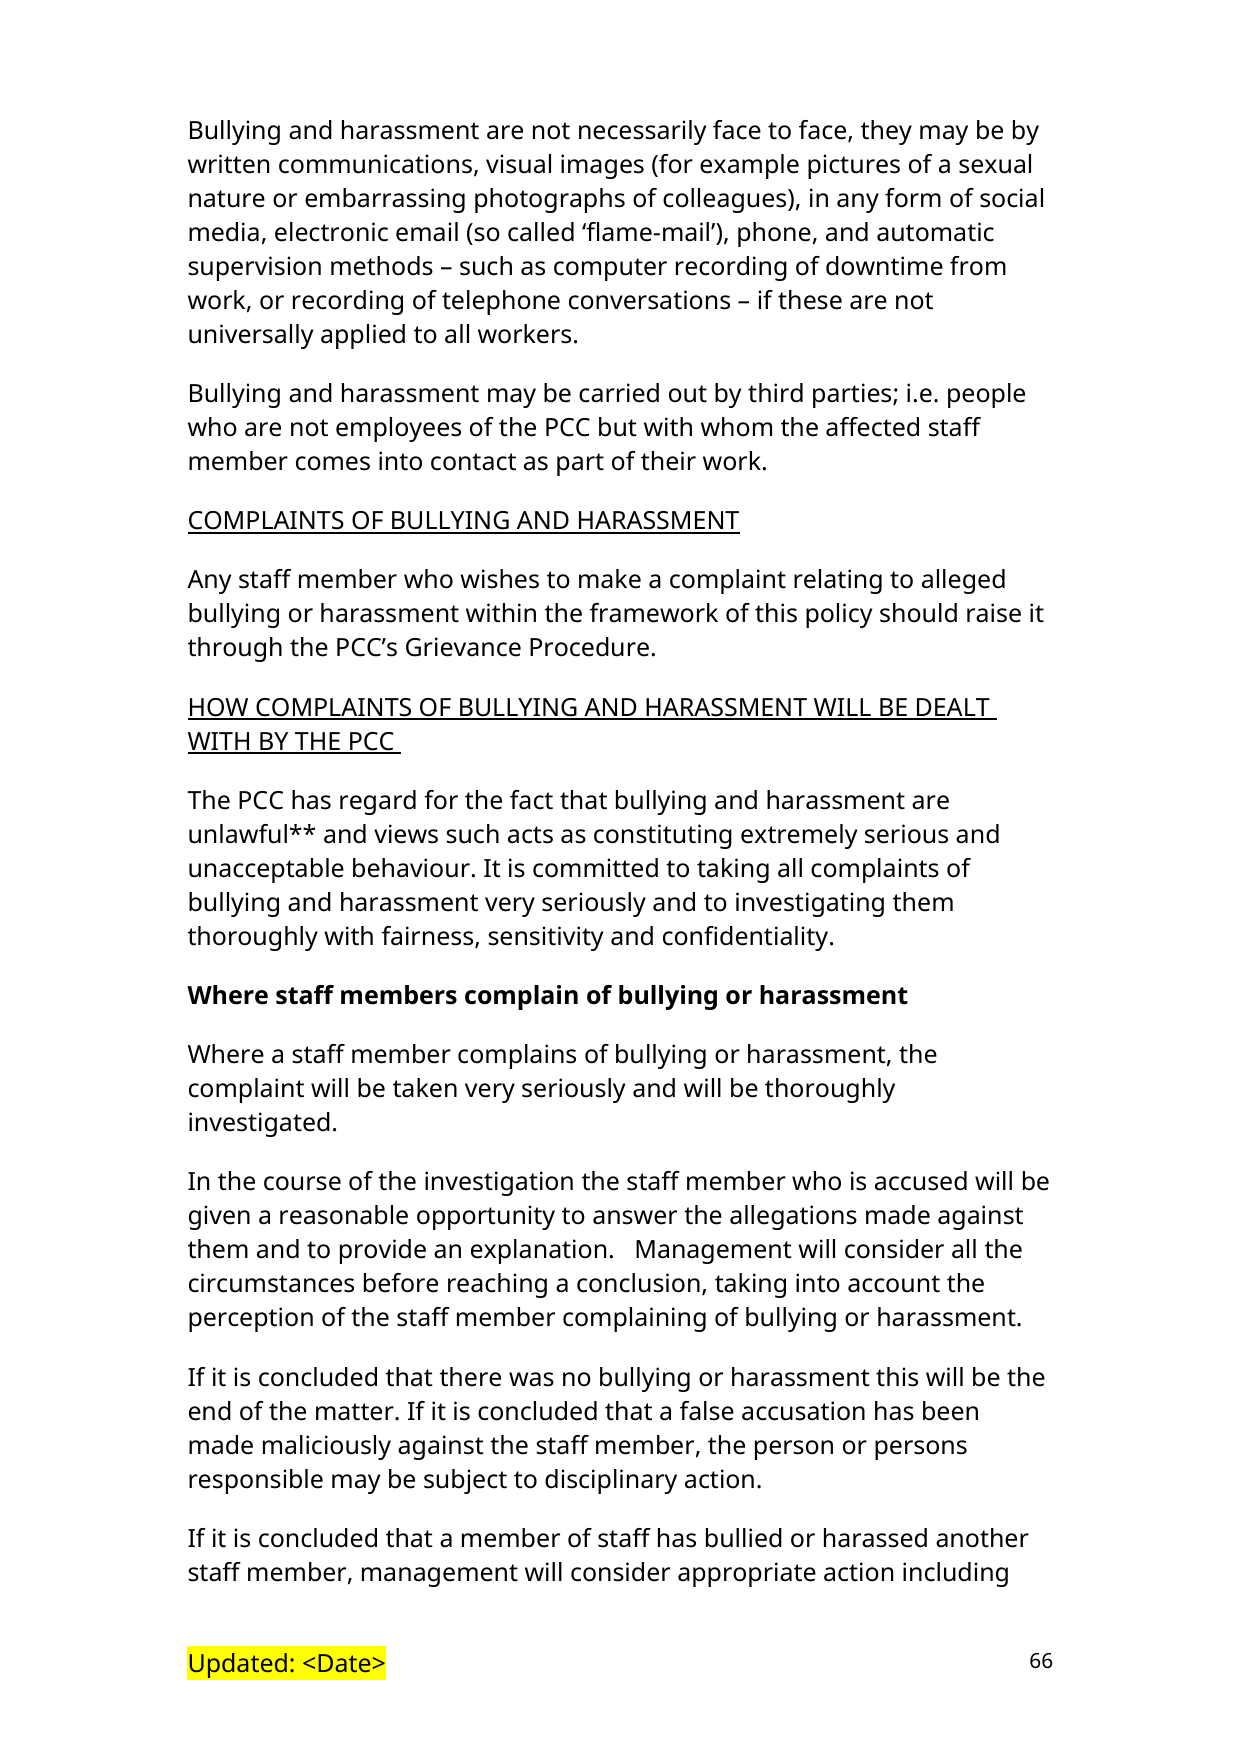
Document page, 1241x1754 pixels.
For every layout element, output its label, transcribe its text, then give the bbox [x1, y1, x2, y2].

text The PCC has regard for the fact that bullying and harassment are unlawful** and views such acts as constituting extremely serious and unacceptable behaviour. It is committed to taking all complaints of bullying and harassment very seriously and to investigating them thoroughly with fairness, sensitivity and confidentiality. [187, 782, 1053, 953]
text Where staff members complain of bullying or harassment [187, 978, 1053, 1012]
text HOW COMPLAINTS OF BULLYING AND HARASSMENT WILL BE DEALT WITH BY THE PCC [187, 689, 1053, 757]
text Bullying and harassment may be carried out by third parties; i.e. people who are not employees of the PCC but with whom the affected staff member comes into contact as part of their work. [187, 376, 1053, 478]
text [187, 1520, 1053, 1588]
text Any staff member who wishes to make a complaint relating to alleged bullying or harassment within the framework of this policy should raise it through the PCC’s Grievance Procedure. [187, 562, 1053, 664]
text Where a staff member complains of bullying or harassment, the complaint will be taken very seriously and will be thoroughly investigated. [187, 1037, 1053, 1139]
text Bullying and harassment are not necessarily face to face, they may be by written communications, visual images (for example pictures of a sexual nature or embarrassing photographs of colleagues), in any form of social media, electronic email (so called ‘flame-mail’), phone, and automatic supervision methods – such as computer recording of downtime from work, or recording of telephone conversations – if these are not universally applied to all workers. [187, 112, 1053, 351]
text In the course of the investigation the staff member who is accused will be given a reasonable opportunity to answer the allegations made against them and to provide an explanation. Management will consider all the circumstances before reaching a conclusion, taking into account the perception of the staff member complaining of bullying or harassment. [187, 1164, 1053, 1334]
text COMPLAINTS OF BULLYING AND HARASSMENT [187, 503, 1053, 537]
text If it is concluded that there was no bullying or harassment this will be the end of the matter. If it is concluded that a false accusation has been made maliciously against the staff member, the person or persons responsible may be subject to disciplinary action. [187, 1359, 1053, 1495]
